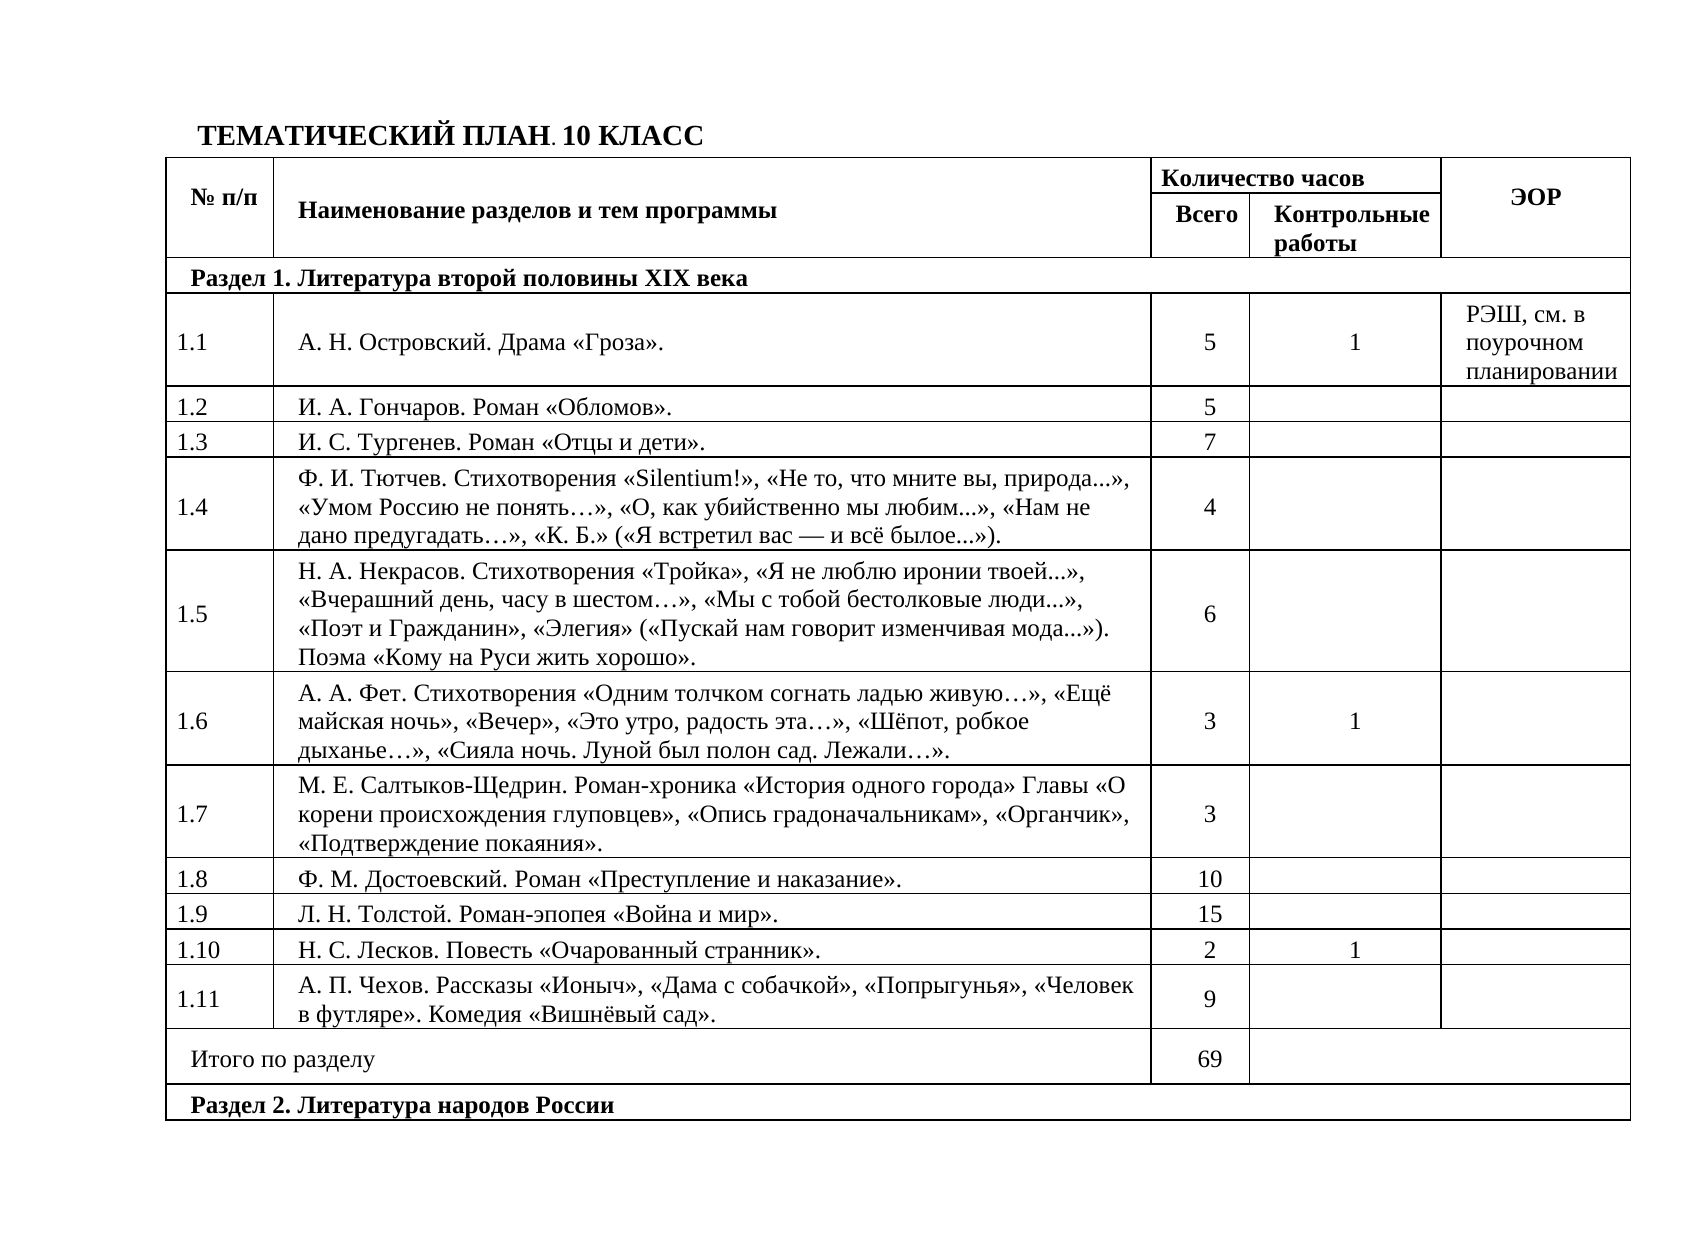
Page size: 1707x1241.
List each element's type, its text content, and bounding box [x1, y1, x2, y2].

table_cell 1.11 [167, 965, 273, 1028]
table_cell 1.7 [167, 766, 273, 857]
table_cell 1.8 [167, 858, 273, 892]
table_cell 1.10 [167, 930, 273, 963]
table_cell 1.5 [167, 551, 273, 671]
table_cell 1 [1250, 294, 1440, 385]
table_cell 10 [1152, 858, 1249, 892]
table_header ЭОР [1442, 158, 1630, 256]
table_cell Раздел 2. Литература народов России [167, 1085, 1630, 1119]
table_cell Н. С. Лесков. Повесть «Очарованный странник». [274, 930, 1150, 963]
table_cell 1.6 [167, 672, 273, 764]
table_cell [1442, 551, 1630, 671]
table_cell [1442, 766, 1630, 857]
table_cell 1.4 [167, 458, 273, 549]
table_cell Всего [1152, 194, 1249, 256]
table_cell 5 [1152, 387, 1249, 421]
table_cell 1.2 [167, 387, 273, 421]
table_cell 4 [1152, 458, 1249, 549]
table_cell 3 [1152, 672, 1249, 764]
table_cell И. А. Гончаров. Роман «Обломов». [274, 387, 1150, 421]
table_cell 2 [1152, 930, 1249, 963]
table_header Наименование разделов и тем программы [274, 158, 1150, 256]
table_header № п/п [167, 158, 273, 256]
table_cell М. Е. Салтыков-Щедрин. Роман-хроника «История одного города» Главы «О корени происхождения глуповцев», «Опись градоначальникам», «Органчик», «Подтверждение покаяния». [274, 766, 1150, 857]
table_cell 69 [1152, 1029, 1249, 1083]
table_cell А. А. Фет. Стихотворения «Одним толчком согнать ладью живую…», «Ещё майская ночь», «Вечер», «Это утро, радость эта…», «Шёпот, робкое дыханье…», «Сияла ночь. Луной был полон сад. Лежали…». [274, 672, 1150, 764]
table_cell [1250, 858, 1440, 892]
table_cell 9 [1152, 965, 1249, 1028]
table_cell [1442, 672, 1630, 764]
table_cell 5 [1152, 294, 1249, 385]
table_cell [1442, 858, 1630, 892]
table_cell 1.1 [167, 294, 273, 385]
table_cell [1442, 930, 1630, 963]
table_cell Ф. И. Тютчев. Стихотворения «Silentium!», «Не то, что мните вы, природа...», «Умом Россию не понять…», «О, как убийственно мы любим...», «Нам не дано предугадать…», «К. Б.» («Я встретил вас — и всё былое...»). [274, 458, 1150, 549]
table_cell 3 [1152, 766, 1249, 857]
table_cell [1250, 551, 1440, 671]
table_cell 15 [1152, 894, 1249, 928]
table_cell Н. А. Некрасов. Стихотворения «Тройка», «Я не люблю иронии твоей...», «Вчерашний день, часу в шестом…», «Мы с тобой бестолковые люди...», «Поэт и Гражданин», «Элегия» («Пускай нам говорит изменчивая мода...»). Поэма «Кому на Руси жить хорошо». [274, 551, 1150, 671]
table_cell [1250, 458, 1440, 549]
table_cell [1442, 965, 1630, 1028]
table_cell 1 [1250, 672, 1440, 764]
table_cell [1250, 965, 1440, 1028]
table_cell [1442, 458, 1630, 549]
table_cell 1.9 [167, 894, 273, 928]
text ТЕМАТИЧЕСКИЙ ПЛАН. 10 КЛАСС [190, 118, 1618, 152]
table_cell Ф. М. Достоевский. Роман «Преступление и наказание». [274, 858, 1150, 892]
table_cell РЭШ, см. в поурочном планировании [1442, 294, 1630, 385]
table_cell Раздел 1. Литература второй половины XIX века [167, 258, 1630, 292]
table_cell Л. Н. Толстой. Роман-эпопея «Война и мир». [274, 894, 1150, 928]
table_header Количество часов [1152, 158, 1440, 192]
table_cell 1.3 [167, 422, 273, 456]
table_cell [1250, 894, 1440, 928]
table_cell Контрольные работы [1250, 194, 1440, 256]
table_cell [1442, 387, 1630, 421]
table_cell 6 [1152, 551, 1249, 671]
table_cell 1 [1250, 930, 1440, 963]
table_cell [1442, 894, 1630, 928]
table_cell Итого по разделу [167, 1029, 1150, 1083]
table_cell [1250, 1029, 1630, 1083]
table_cell [1250, 422, 1440, 456]
table_cell 7 [1152, 422, 1249, 456]
table_cell [1250, 766, 1440, 857]
table_cell А. Н. Островский. Драма «Гроза». [274, 294, 1150, 385]
table_cell И. С. Тургенев. Роман «Отцы и дети». [274, 422, 1150, 456]
table_cell А. П. Чехов. Рассказы «Ионыч», «Дама с собачкой», «Попрыгунья», «Человек в футляре». Комедия «Вишнёвый сад». [274, 965, 1150, 1028]
table_cell [1442, 422, 1630, 456]
table_cell [1250, 387, 1440, 421]
